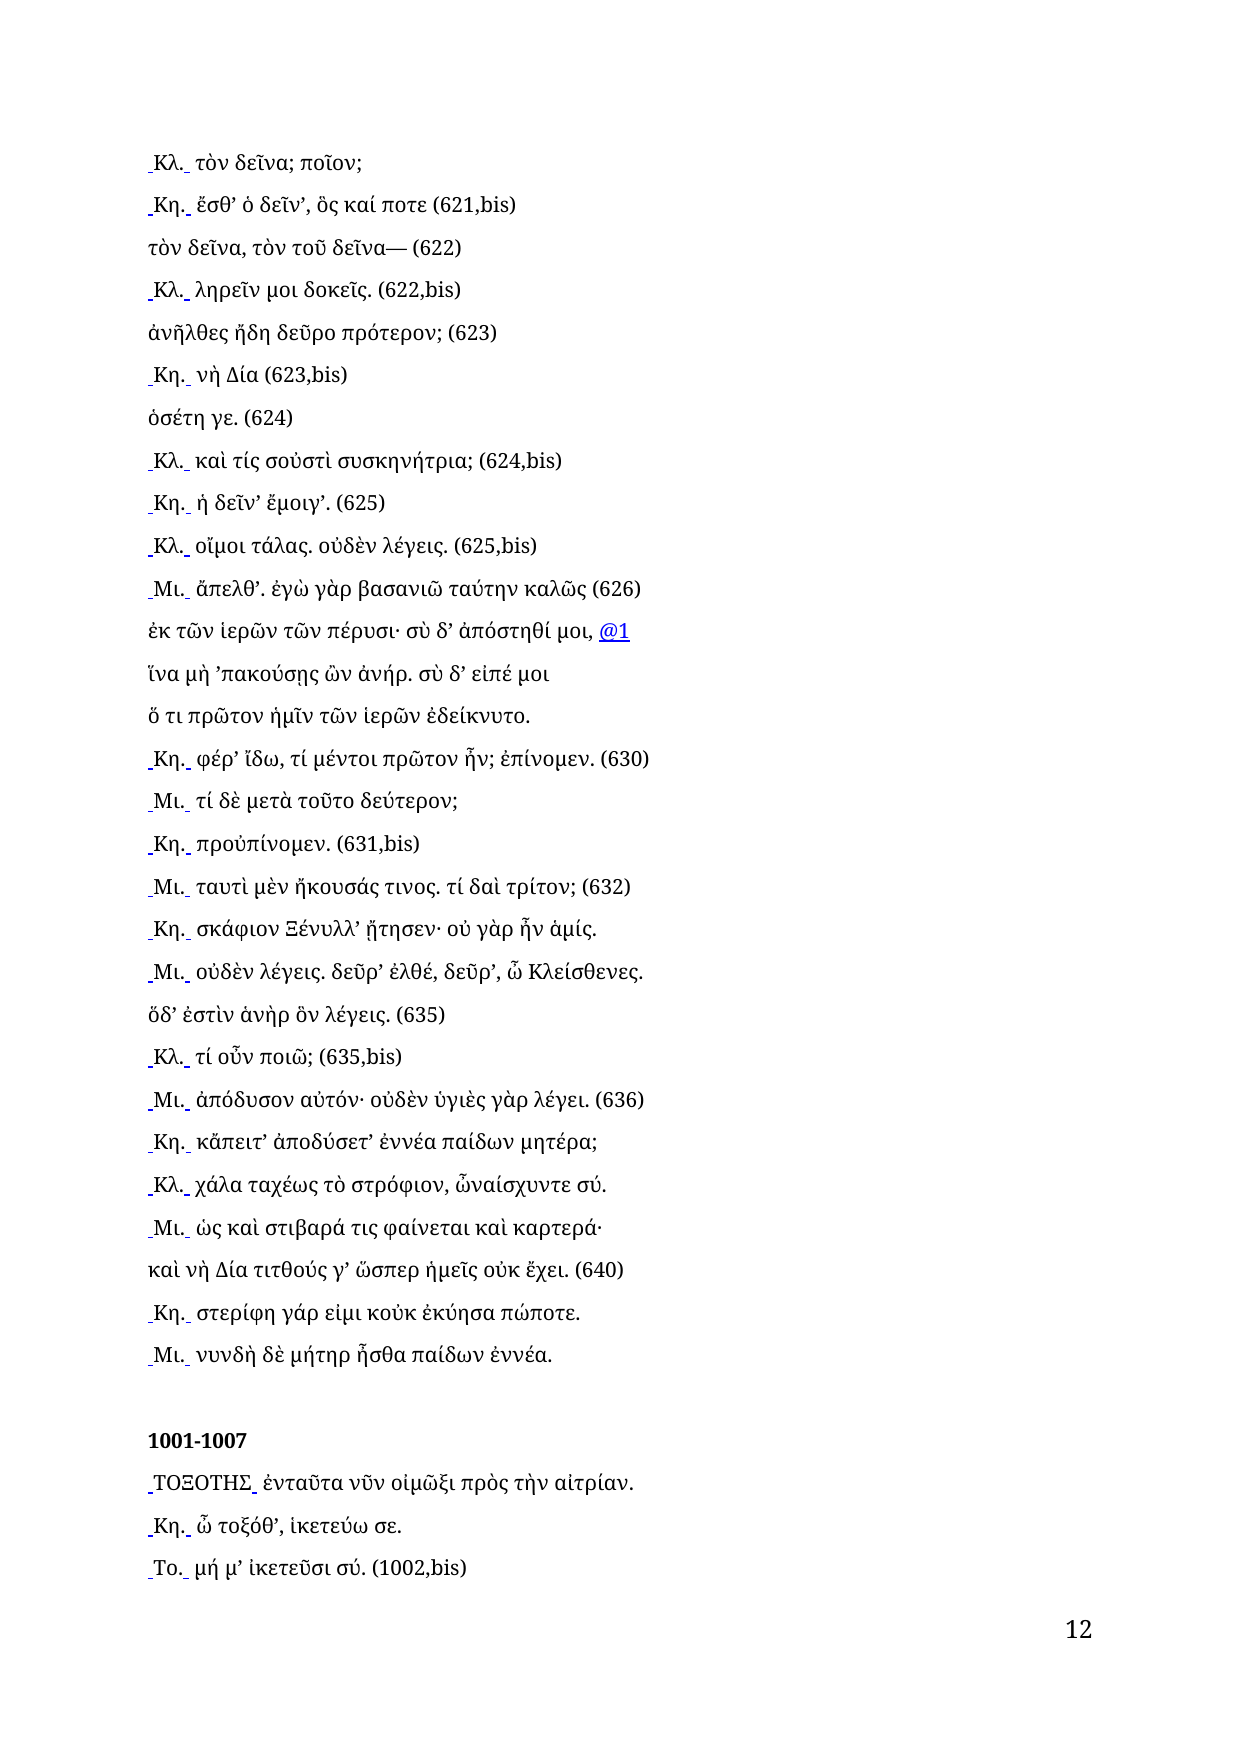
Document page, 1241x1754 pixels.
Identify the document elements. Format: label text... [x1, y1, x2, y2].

text Μι. ταυτὶ μὲν ἤκουσάς τινος. τί δαὶ τρίτον; (632) [148, 872, 1093, 900]
text Κη. σκάφιον Ξένυλλ’ ᾔτησεν· οὐ γὰρ ἦν ἁμίς. [148, 914, 1093, 943]
text καὶ νὴ Δία τιτθούς γ’ ὥσπερ ἡμεῖς οὐκ ἔχει. (640) [148, 1255, 1093, 1284]
text Κη. κἄπειτ’ ἀποδύσετ’ ἐννέα παίδων μητέρα; [148, 1127, 1093, 1156]
text τὸν δεῖνα, τὸν τοῦ δεῖνα— (622) [148, 233, 1093, 261]
text Κλ. χάλα ταχέως τὸ στρόφιον, ὦναίσχυντε σύ. [148, 1170, 1093, 1198]
text Το. μή μ’ ἰκετεῦσι σύ. (1002,bis) [148, 1553, 1093, 1582]
text Κη. φέρ’ ἴδω, τί μέντοι πρῶτον ἦν; ἐπίνομεν. (630) [148, 744, 1093, 772]
text Μι. νυνδὴ δὲ μήτηρ ἦσθα παίδων ἐννέα. [148, 1341, 1093, 1369]
text Κλ. τί οὖν ποιῶ; (635,bis) [148, 1042, 1093, 1071]
text Κη. προὐπίνομεν. (631,bis) [148, 829, 1093, 858]
text ἀνῆλθες ἤδη δεῦρο πρότερον; (623) [148, 318, 1093, 346]
text Μι. ἀπόδυσον αὐτόν· οὐδὲν ὑγιὲς γὰρ λέγει. (636) [148, 1085, 1093, 1113]
text Κη. ἔσθ’ ὁ δεῖν’, ὃς καί ποτε (621,bis) [148, 190, 1093, 219]
text Μι. τί δὲ μετὰ τοῦτο δεύτερον; [148, 787, 1093, 815]
text Κλ. καὶ τίς σοὐστὶ συσκηνήτρια; (624,bis) [148, 446, 1093, 474]
text Κη. στερίφη γάρ εἰμι κοὐκ ἐκύησα πώποτε. [148, 1298, 1093, 1326]
text 1001-1007 [148, 1426, 1093, 1454]
text Κη. νὴ Δία (623,bis) [148, 361, 1093, 389]
text Κλ. τὸν δεῖνα; ποῖον; [148, 148, 1093, 176]
text Κλ. οἴμοι τάλας. οὐδὲν λέγεις. (625,bis) [148, 531, 1093, 559]
text ἐκ τῶν ἱερῶν τῶν πέρυσι· σὺ δ’ ἀπόστηθί μοι, @1 [148, 616, 1093, 645]
text Μι. οὐδὲν λέγεις. δεῦρ’ ἐλθέ, δεῦρ’, ὦ Κλείσθενες. [148, 957, 1093, 986]
text Κλ. ληρεῖν μοι δοκεῖς. (622,bis) [148, 275, 1093, 304]
text ὁσέτη γε. (624) [148, 403, 1093, 432]
text Κη. ἡ δεῖν’ ἔμοιγ’. (625) [148, 488, 1093, 517]
text ὅδ’ ἐστὶν ἁνὴρ ὃν λέγεις. (635) [148, 1000, 1093, 1028]
text Κη. ὦ τοξόθ’, ἱκετεύω σε. [148, 1511, 1093, 1539]
text ὅ τι πρῶτον ἡμῖν τῶν ἱερῶν ἐδείκνυτο. [148, 701, 1093, 730]
text ἵνα μὴ ’πακούσῃς ὢν ἀνήρ. σὺ δ’ εἰπέ μοι [148, 659, 1093, 687]
text Μι. ἄπελθ’. ἐγὼ γὰρ βασανιῶ ταύτην καλῶς (626) [148, 574, 1093, 602]
text Μι. ὡς καὶ στιβαρά τις φαίνεται καὶ καρτερά· [148, 1213, 1093, 1241]
text ΤΟΞΟΤΗΣ ἐνταῦτα νῦν οἰμῶξι πρὸς τὴν αἰτρίαν. [148, 1468, 1093, 1497]
